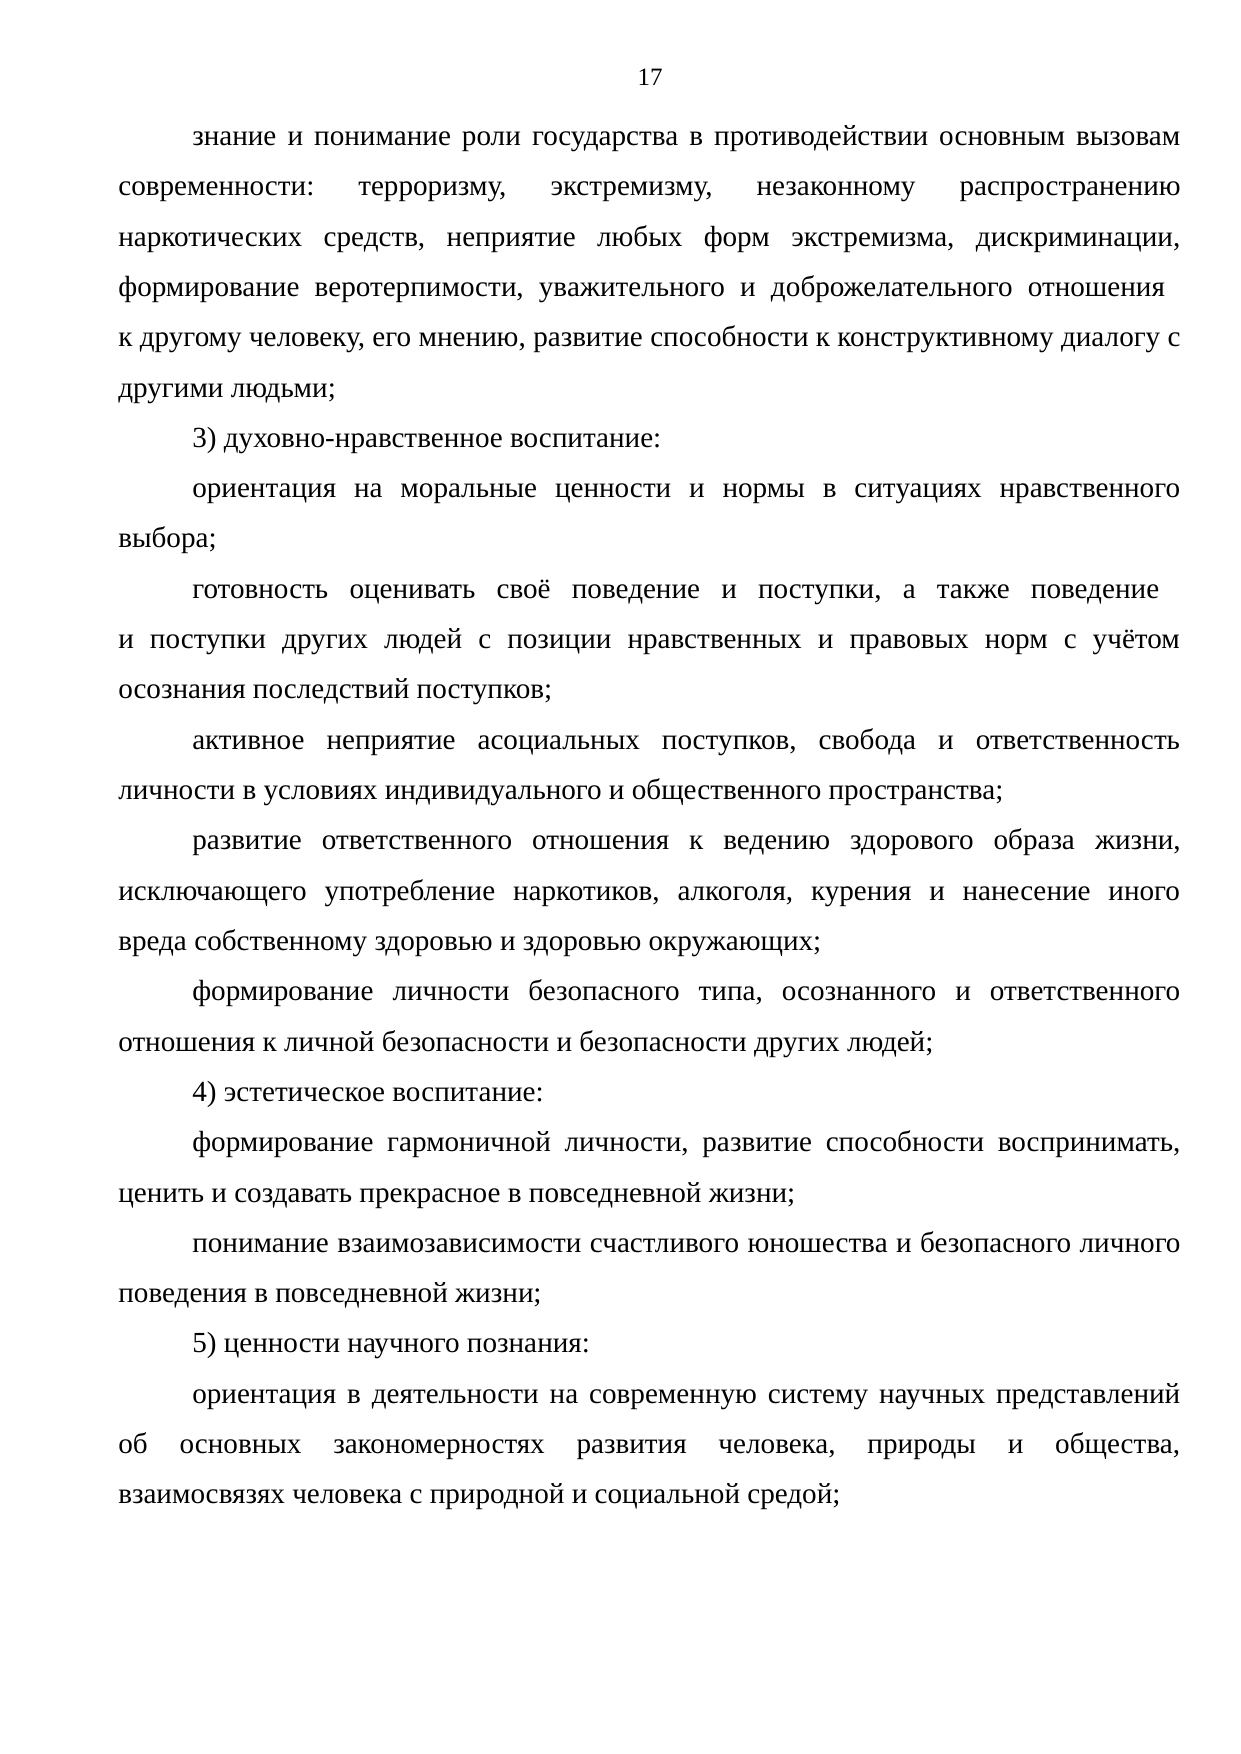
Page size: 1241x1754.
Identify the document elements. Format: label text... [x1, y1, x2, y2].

text активное неприятие асоциальных поступков, свобода и ответственность личности в условиях индивидуального и общественного пространства; [118, 722, 1181, 806]
text ориентация на моральные ценности и нормы в ситуациях нравственного выбора; [118, 470, 1181, 554]
text понимание взаимозависимости счастливого юношества и безопасного личного поведения в повседневной жизни; [118, 1225, 1181, 1309]
text ориентация в деятельности на современную систему научных представлений об основных закономерностях развития человека, природы и общества, взаимосвязях человека с природной и социальной средой; [118, 1376, 1181, 1510]
text формирование личности безопасного типа, осознанного и ответственного отношения к личной безопасности и безопасности других людей; [118, 973, 1181, 1057]
text 5) ценности научного познания: [118, 1326, 1181, 1359]
text развитие ответственного отношения к ведению здорового образа жизни, исключающего употребление наркотиков, алкоголя, курения и нанесение иного вреда собственному здоровью и здоровью окружающих; [118, 822, 1181, 957]
text 3) духовно-нравственное воспитание: [118, 420, 1181, 453]
text формирование гармоничной личности, развитие способности воспринимать, ценить и создавать прекрасное в повседневной жизни; [118, 1124, 1181, 1208]
text знание и понимание роли государства в противодействии основным вызовам современности: терроризму, экстремизму, незаконному распространению наркотических средств, неприятие любых форм экстремизма, дискриминации, формирование веротерпимости, уважительного и доброжелательного отношения к другому человеку, его мнению, развитие способности к конструктивному диалогу с другими людьми; [118, 118, 1181, 403]
text 4) эстетическое воспитание: [118, 1074, 1181, 1108]
text готовность оценивать своё поведение и поступки, а также поведение и поступки других людей с позиции нравственных и правовых норм с учётом осознания последствий поступков; [118, 571, 1181, 705]
